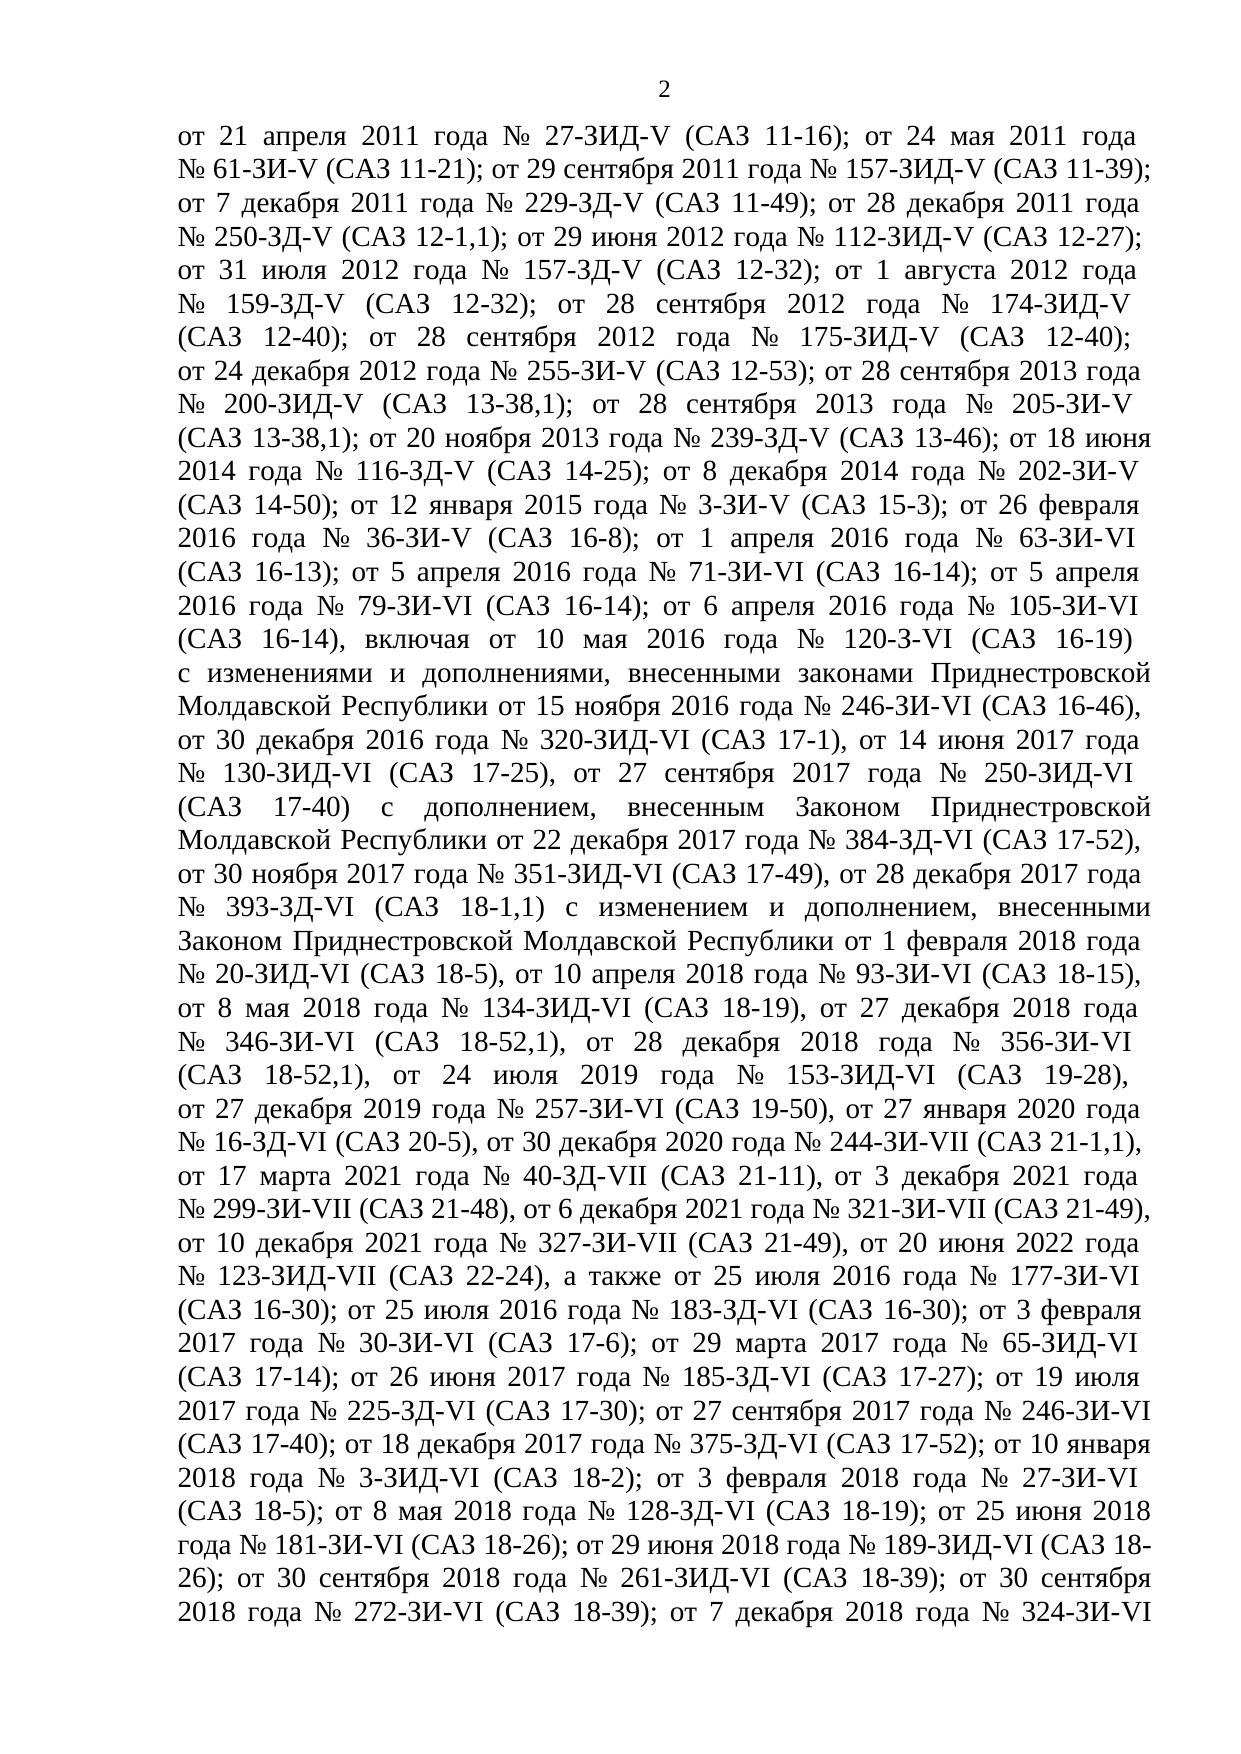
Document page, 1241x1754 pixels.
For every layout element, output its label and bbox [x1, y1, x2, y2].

text [177, 118, 1152, 1627]
